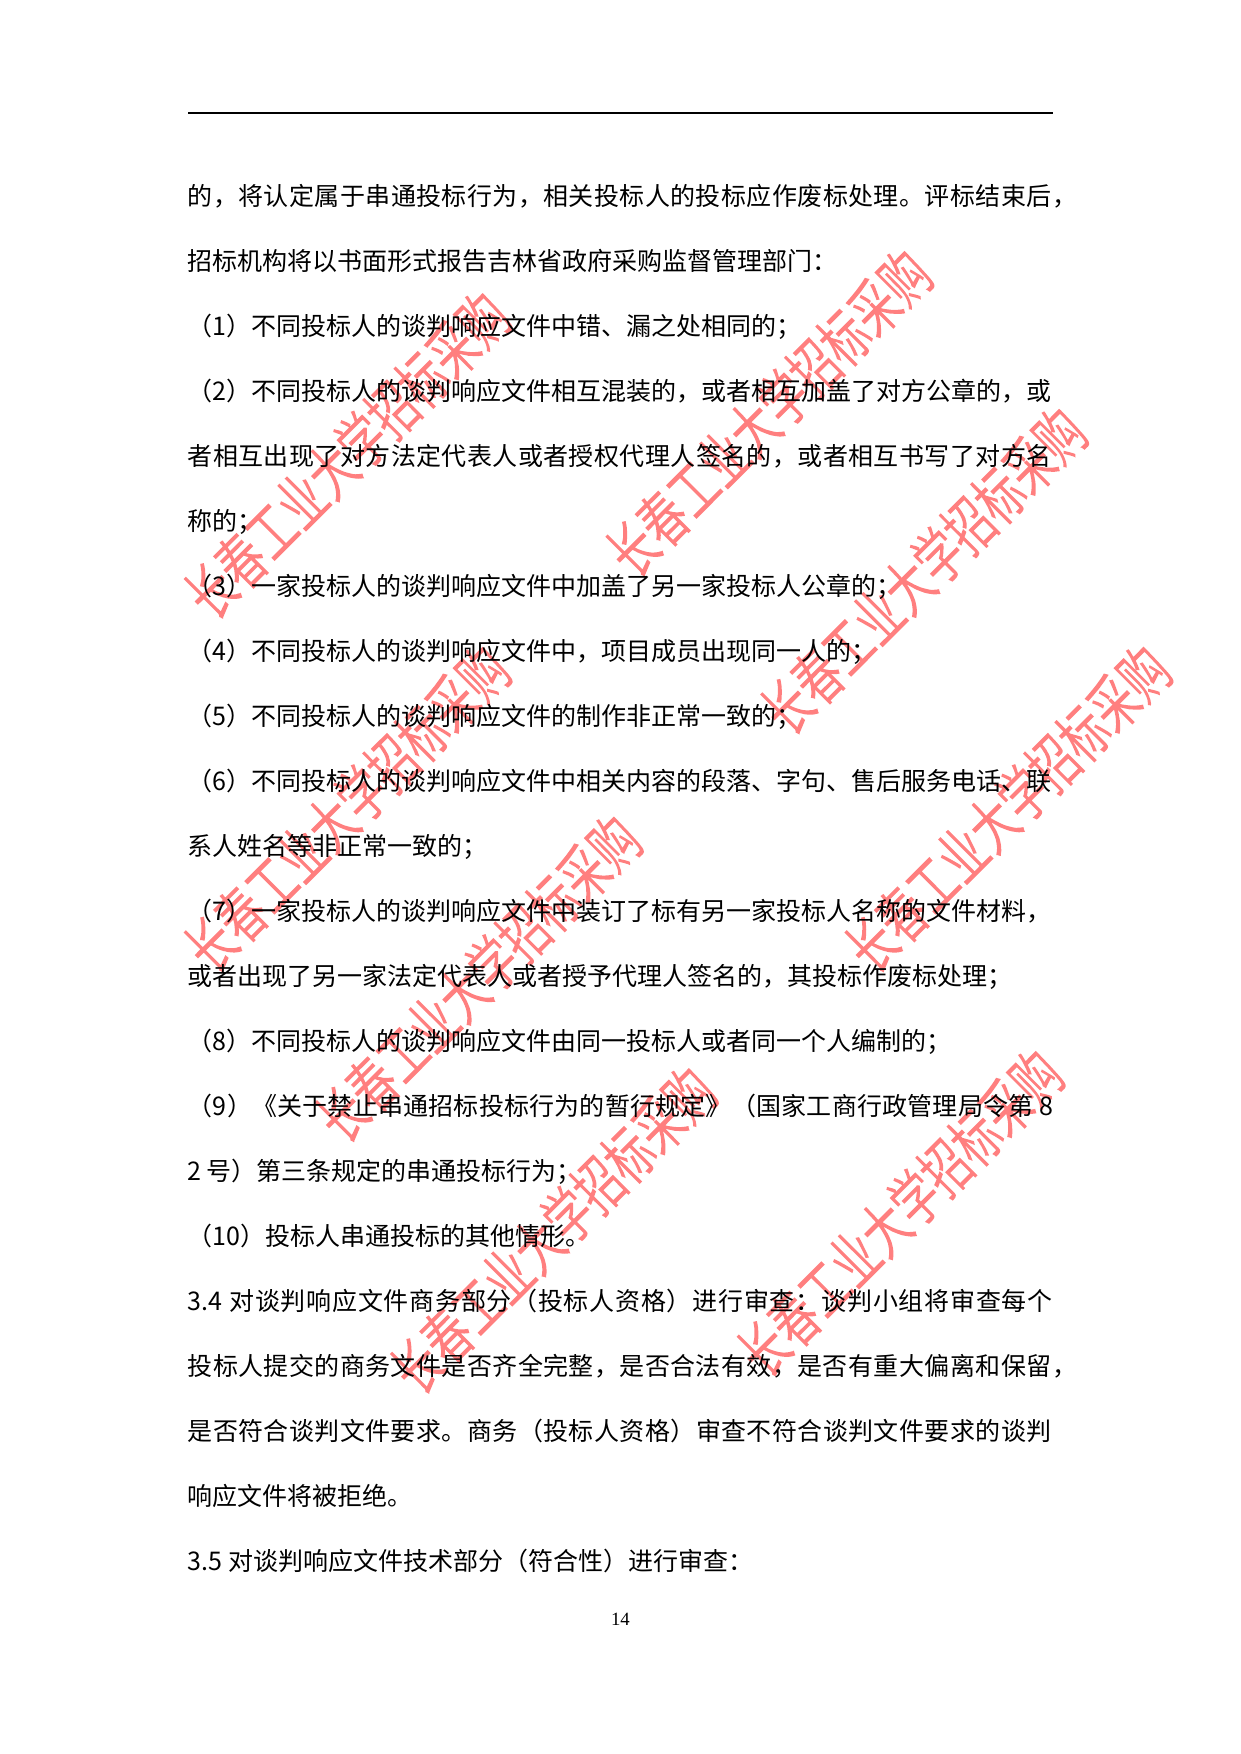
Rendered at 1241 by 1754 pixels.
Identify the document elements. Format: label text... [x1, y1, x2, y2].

text 3.5 对谈判响应文件技术部分（符合性）进行审查： [187, 1527, 1053, 1592]
text （5）不同投标人的谈判响应文件的制作非正常一致的； [187, 682, 1053, 747]
text （6）不同投标人的谈判响应文件中相关内容的段落、字句、售后服务电话、联系人姓名等非正常一致的； [187, 747, 1053, 877]
text （1）不同投标人的谈判响应文件中错、漏之处相同的； [187, 292, 1053, 357]
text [187, 162, 1053, 292]
text （9）《关于禁止串通招标投标行为的暂行规定》（国家工商行政管理局令第82号）第三条规定的串通投标行为； [187, 1072, 1053, 1202]
text （4）不同投标人的谈判响应文件中，项目成员出现同一人的； [187, 617, 1053, 682]
text （8）不同投标人的谈判响应文件由同一投标人或者同一个人编制的； [187, 1007, 1053, 1072]
text （2）不同投标人的谈判响应文件相互混装的，或者相互加盖了对方公章的，或者相互出现了对方法定代表人或者授权代理人签名的，或者相互书写了对方名称的； [187, 357, 1053, 552]
text （3）一家投标人的谈判响应文件中加盖了另一家投标人公章的； [187, 552, 1053, 617]
text （7）一家投标人的谈判响应文件中装订了标有另一家投标人名称的文件材料，或者出现了另一家法定代表人或者授予代理人签名的，其投标作废标处理； [187, 877, 1053, 1007]
text （10）投标人串通投标的其他情形。 [187, 1202, 1053, 1267]
text 3.4 对谈判响应文件商务部分（投标人资格）进行审查：谈判小组将审查每个投标人提交的商务文件是否齐全完整，是否合法有效，是否有重大偏离和保留，是否符合谈判文件要求。商务（投标人资格）审查不符合谈判文件要求的谈判响应文件将被拒绝。 [187, 1267, 1053, 1527]
